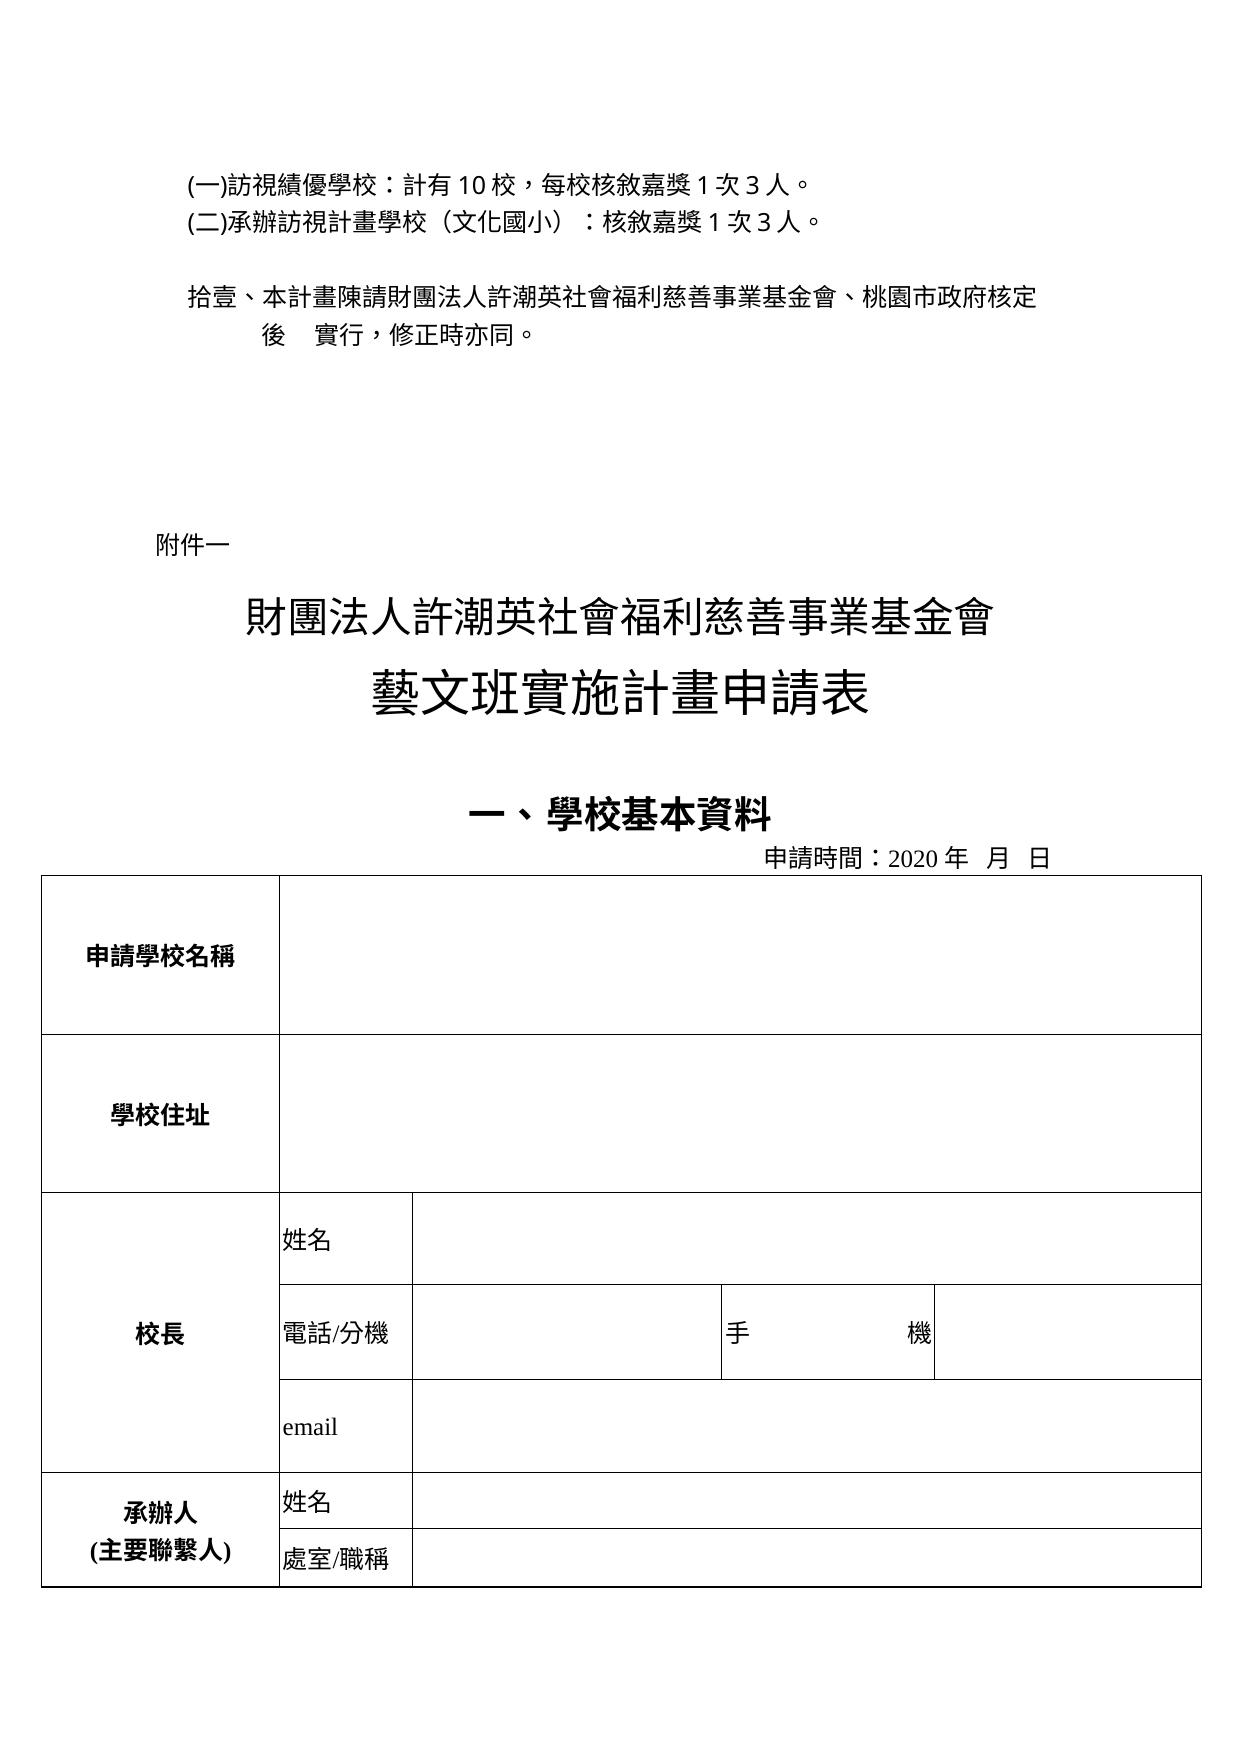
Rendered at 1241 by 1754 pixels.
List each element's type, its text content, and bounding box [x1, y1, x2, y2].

table_cell [413, 1193, 1201, 1284]
text (二)承辦訪視計畫學校（文化國小）：核敘嘉獎1次3人。 [187, 202, 1053, 239]
table_cell [413, 1285, 721, 1379]
table_cell 學校住址 [42, 1035, 279, 1192]
list 申請時間：2020 年 月 日 [266, 839, 1053, 875]
text (一)訪視績優學校：計有10校，每校核敘嘉獎1次3人。 [187, 164, 1053, 202]
table_cell 姓名 [280, 1473, 412, 1528]
table_header [280, 876, 1201, 1033]
text 財團法人許潮英社會福利慈善事業基金會 [187, 577, 1053, 652]
table_header 申請學校名稱 [42, 876, 279, 1033]
table_cell 姓名 [280, 1193, 412, 1284]
table_cell 處室/職稱 [280, 1529, 412, 1586]
table_cell [280, 1035, 1201, 1192]
table_cell [413, 1473, 1201, 1528]
table_cell [413, 1529, 1201, 1586]
table_cell [935, 1285, 1201, 1379]
table_cell 承辦人 (主要聯繫人) [42, 1473, 279, 1586]
table_cell 校長 [42, 1193, 279, 1472]
text 拾壹、本計畫陳請財團法人許潮英社會福利慈善事業基金會、桃園市政府核定後 實行，修正時亦同。 [187, 277, 1053, 352]
list 學校基本資料 [187, 784, 1053, 839]
table_cell 電話/分機 [280, 1285, 412, 1379]
table_cell email [280, 1380, 412, 1472]
table_cell 手機 [722, 1285, 934, 1379]
table_cell [413, 1380, 1201, 1472]
text 藝文班實施計畫申請表 [187, 652, 1053, 727]
